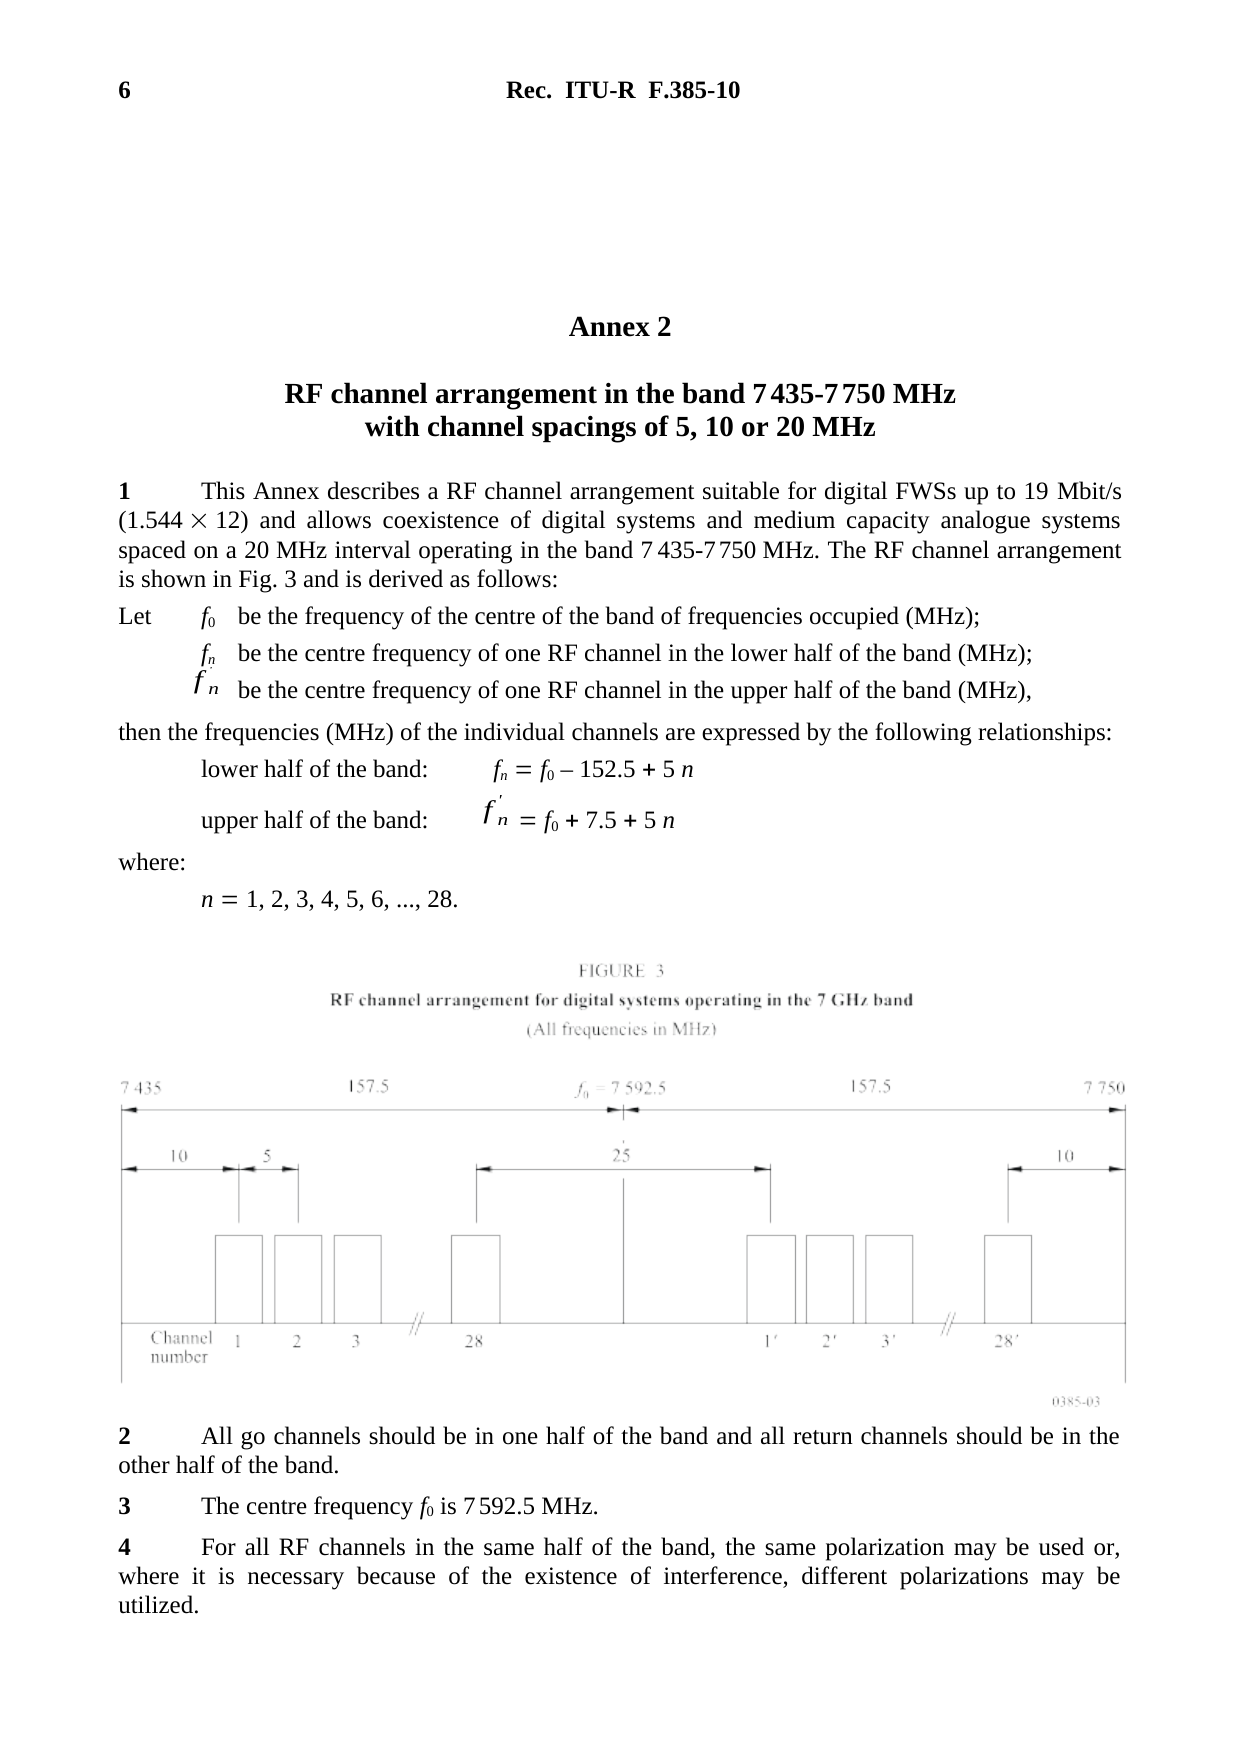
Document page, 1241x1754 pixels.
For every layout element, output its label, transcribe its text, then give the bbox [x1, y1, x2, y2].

text n  1, 2, 3, 4, 5, 6, ..., 28. [118, 884, 1122, 913]
text Let f0 be the frequency of the centre of the band of frequencies occupied (MHz); [118, 601, 1122, 630]
text be the centre frequency of one RF channel in the upper half of the band (MHz), [118, 676, 1122, 705]
text where: [118, 847, 1122, 876]
text 2 All go channels should be in one half of the band and all return channels should be in the other half of the band. [118, 1421, 1122, 1478]
title Annex 2 RF channel arrangement in the band 7 435-7 750 MHz with channel spacings of 5, 10 or 20 MHz [118, 309, 1122, 443]
title 1 This Annex describes a RF channel arrangement suitable for digital FWSs up to 19 Mbit/s (1.544  12) and allows coexistence of digital systems and medium capacity analogue systems spaced on a 20 MHz interval operating in the band 7 435-7 750 MHz. The RF channel arrangement is shown in Fig. 3 and is derived as follows: [118, 476, 1122, 593]
text fn be the centre frequency of one RF channel in the lower half of the band (MHz); [118, 638, 1122, 667]
text upper half of the band:  f0  7.5  5 n [118, 791, 1122, 834]
text lower half of the band: fn  f0 – 152.5  5 n [118, 754, 1122, 783]
text 3 The centre frequency f0 is 7 592.5 MHz. [118, 1491, 1122, 1520]
text then the frequencies (MHz) of the individual channels are expressed by the following relationships: [118, 717, 1122, 746]
text 4 For all RF channels in the same half of the band, the same polarization may be used or, where it is necessary because of the existence of interference, different polarizations may be utilized. [118, 1532, 1122, 1618]
